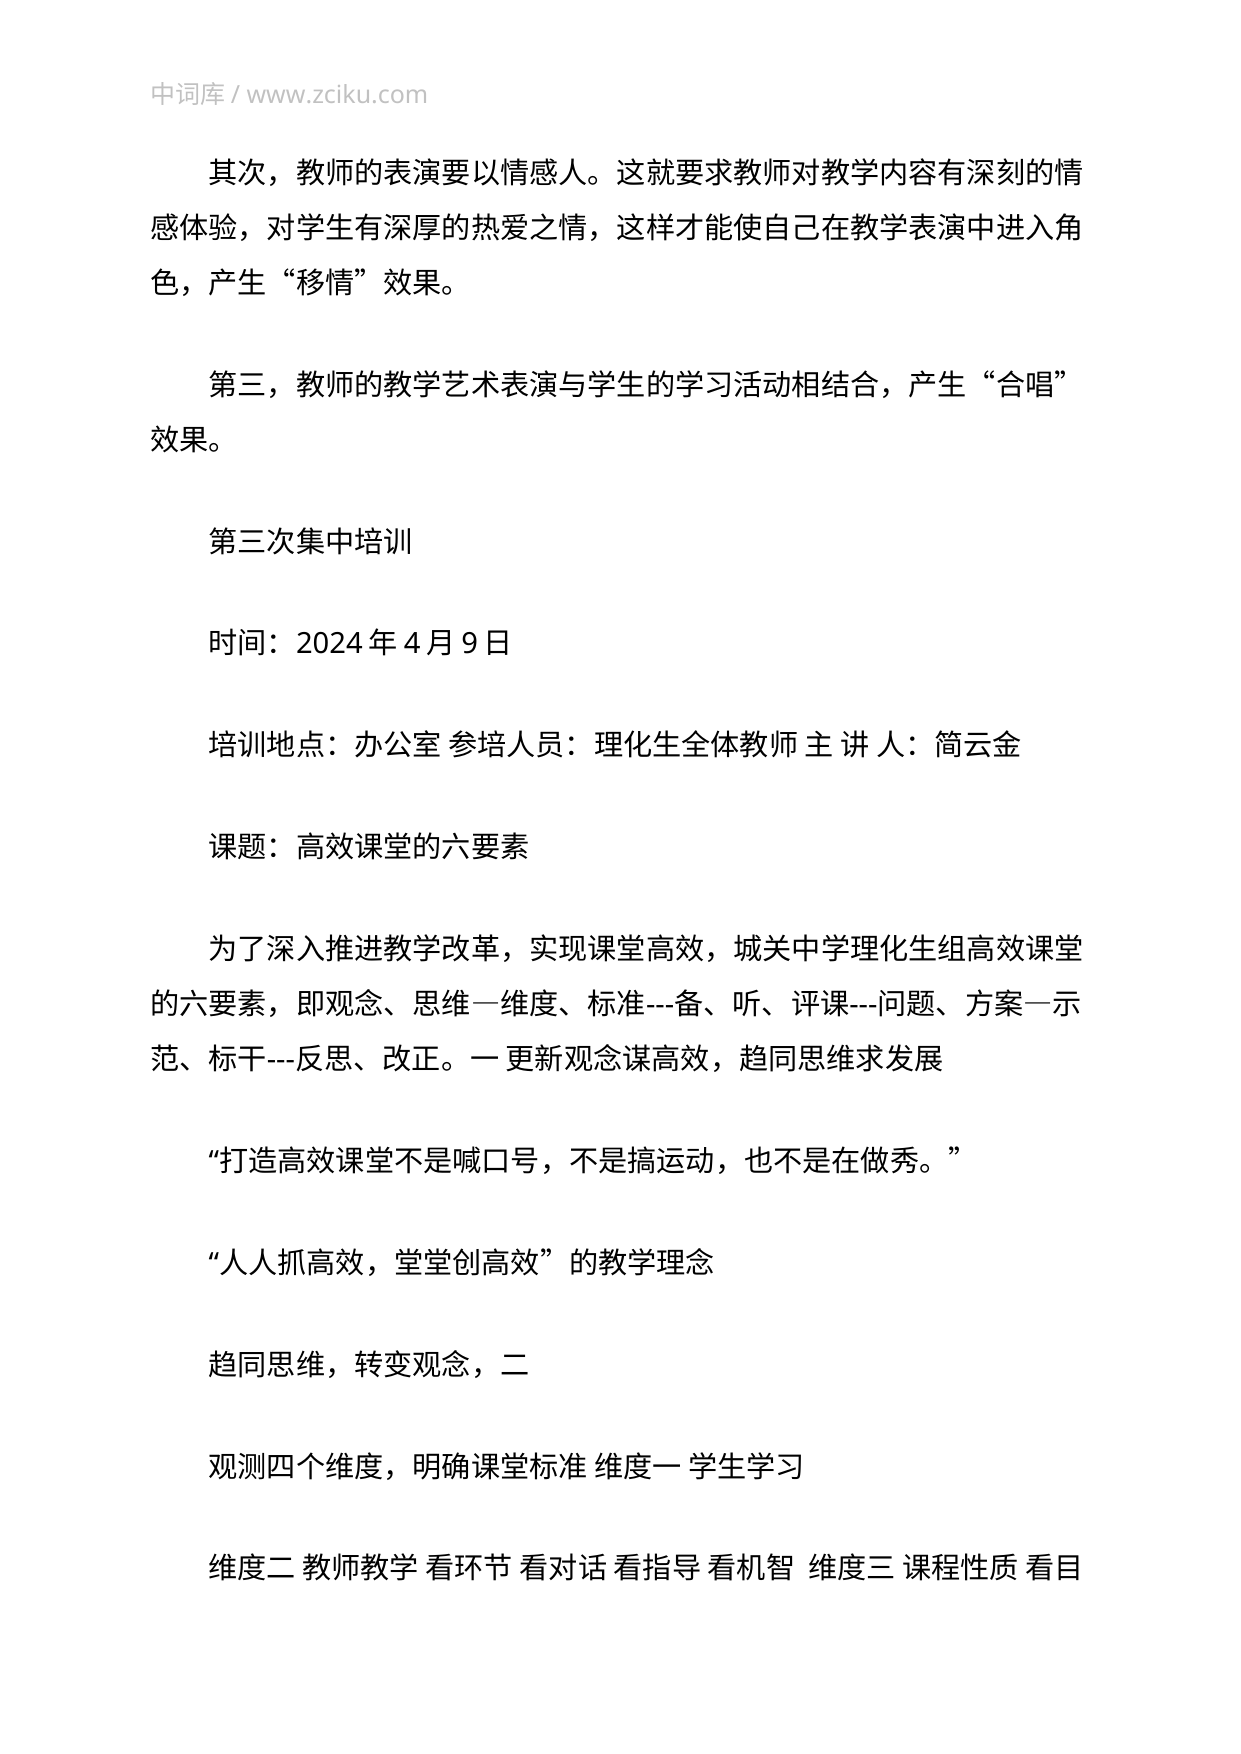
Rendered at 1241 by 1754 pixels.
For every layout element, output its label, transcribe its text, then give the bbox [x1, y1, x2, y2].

text 观测四个维度，明确课堂标准 维度一 学生学习 [150, 1443, 1090, 1485]
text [150, 1545, 1090, 1587]
text 第三，教师的教学艺术表演与学生的学习活动相结合，产生“合唱”效果。 [150, 362, 1090, 459]
text 培训地点：办公室 参培人员：理化生全体教师 主 讲 人：简云金 [150, 722, 1090, 764]
text 第三次集中培训 [150, 518, 1090, 561]
text “人人抓高效，堂堂创高效”的教学理念 [150, 1239, 1090, 1282]
text 为了深入推进教学改革，实现课堂高效，城关中学理化生组高效课堂的六要素，即观念、思维—维度、标准---备、听、评课---问题、方案—示范、标干---反思、改正。一 更新观念谋高效，趋同思维求发展 [150, 926, 1090, 1078]
text 其次，教师的表演要以情感人。这就要求教师对教学内容有深刻的情感体验，对学生有深厚的热爱之情，这样才能使自己在教学表演中进入角色，产生“移情”效果。 [150, 150, 1090, 302]
text “打造高效课堂不是喊口号，不是搞运动，也不是在做秀。” [150, 1137, 1090, 1180]
text 时间：2024年4月9日 [150, 620, 1090, 662]
text 课题：高效课堂的六要素 [150, 824, 1090, 866]
text 趋同思维，转变观念，二 [150, 1341, 1090, 1384]
